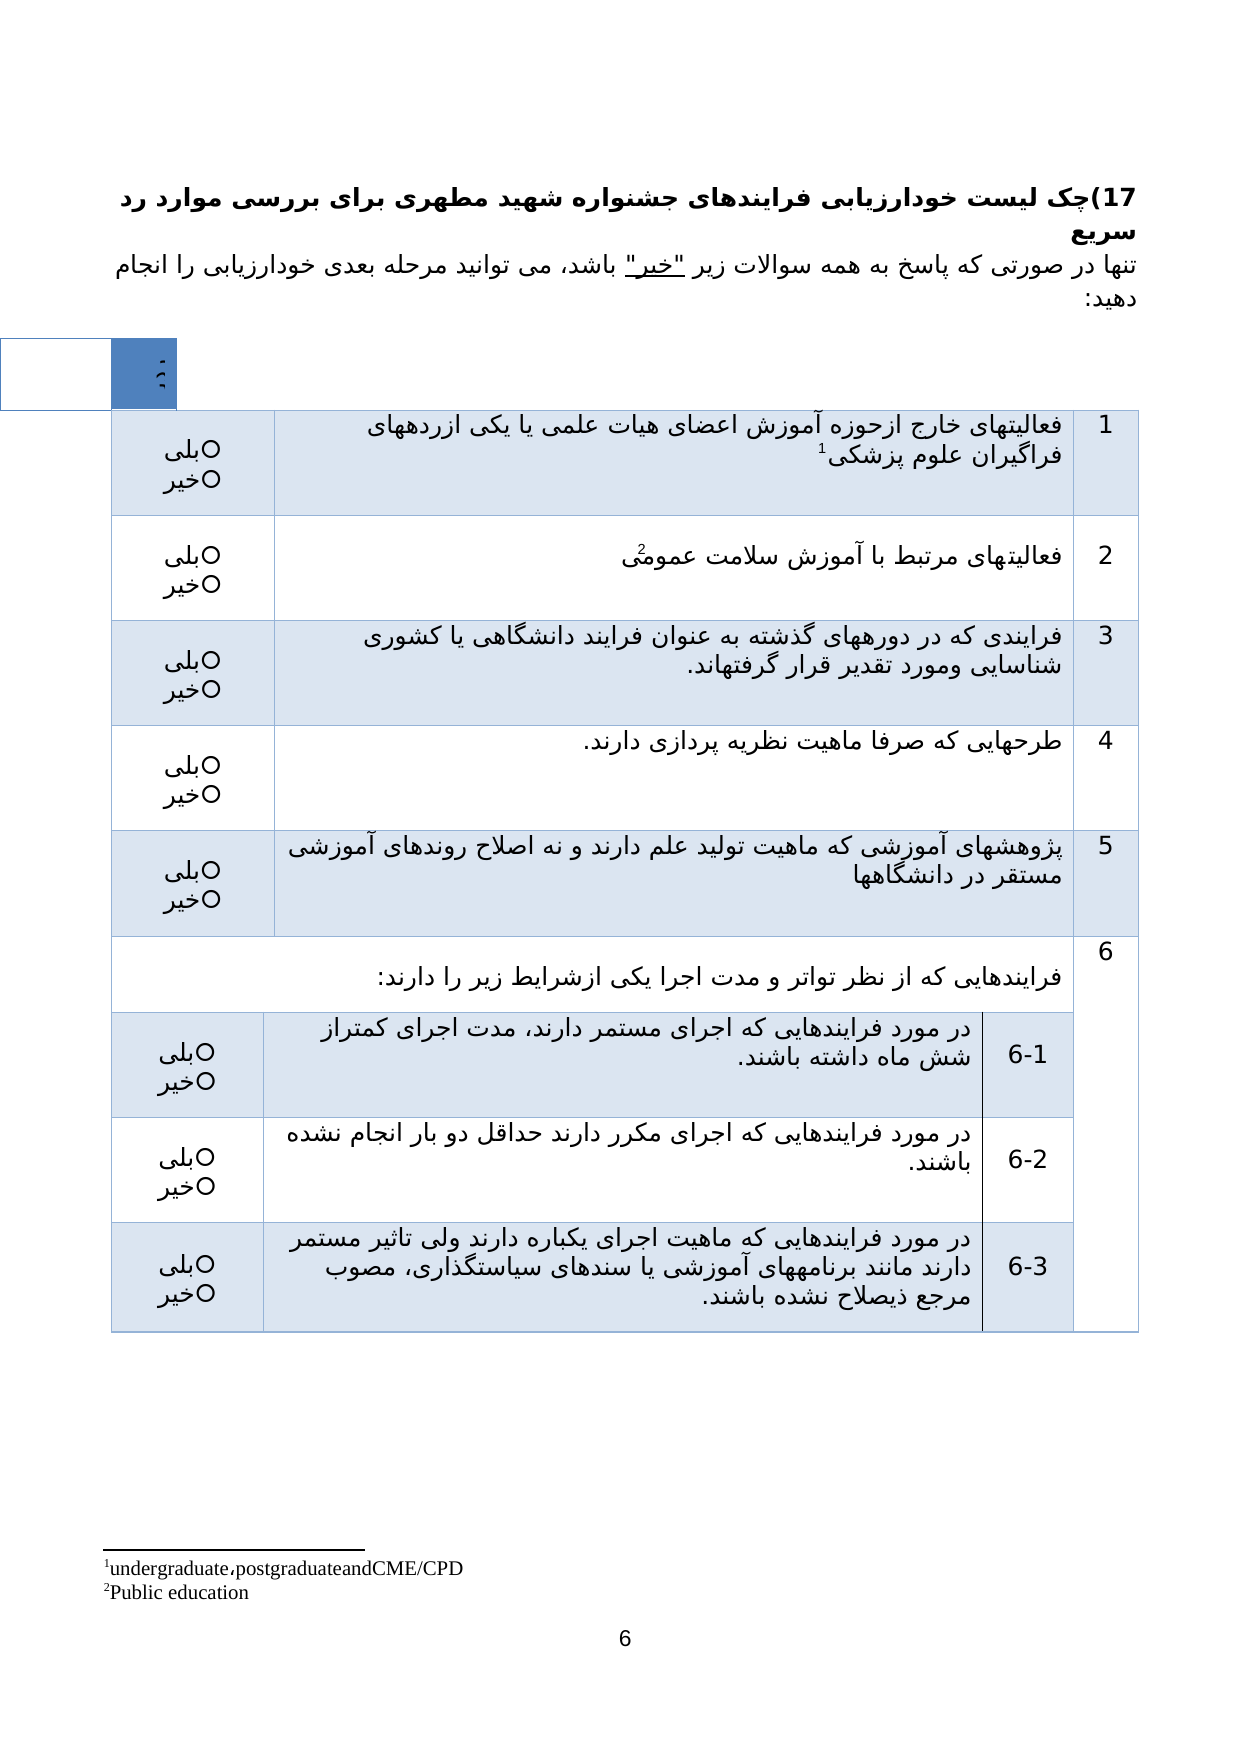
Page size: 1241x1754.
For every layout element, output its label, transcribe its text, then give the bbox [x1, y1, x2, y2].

table_cell 6-1 [983, 1013, 1073, 1117]
table_cell 6-2 [983, 1118, 1073, 1222]
table_cell فعالیتهای مرتبط با آموزش سلامت عمومی [275, 516, 1073, 620]
table_cell بلی خیر [112, 621, 274, 725]
table_cell بلی خیر [112, 831, 274, 936]
table_cell بلی خیر [112, 411, 274, 515]
table_header ردیف [112, 339, 176, 409]
list 17)چک لیست خودارزیابی فرایندهای جشنواره شهید مطهری برای بررسی موارد رد سریع [103, 183, 1137, 246]
table_cell 6-3 [983, 1223, 1073, 1331]
table_cell بلی خیر [112, 726, 274, 830]
table_cell 2 [1074, 516, 1138, 620]
list تنها در صورتی که پاسخ به همه سوالات زیر "خیر" باشد، می توانید مرحله بعدی خودارزیابی را انجام دهید: [103, 250, 1137, 313]
table_cell 5 [1074, 831, 1138, 936]
table_cell در مورد فرایندهایی که اجرای مستمر دارند، مدت اجرای کمتراز شش ماه داشته باشند. [264, 1013, 982, 1117]
table_cell بلی خیر [112, 1118, 263, 1222]
table_cell پژوهشهای آموزشی که ماهیت تولید علم دارند و نه اصلاح روندهای آموزشی مستقر در دانشگاهها [275, 831, 1073, 936]
table_cell 4 [1074, 726, 1138, 830]
table_cell بلی خیر [112, 1013, 263, 1117]
table_cell طرحهایی که صرفا ماهیت نظریه پردازی دارند. [275, 726, 1073, 830]
table_cell فرایندهایی که از نظر تواتر و مدت اجرا یکی ازشرایط زیر را دارند: [112, 937, 1073, 1012]
table_cell 3 [1074, 621, 1138, 725]
table_cell بلی خیر [112, 516, 274, 620]
table_cell 1 [1074, 411, 1138, 515]
table_cell در مورد فرایندهایی که اجرای مکرر دارند حداقل دو بار انجام نشده باشند. [264, 1118, 982, 1222]
table_cell فعالیتهای خارج ازحوزه آموزش اعضای هیات علمی یا یکی ازردههای فراگیران علوم پزشکی [275, 411, 1073, 515]
table_cell 6 [1074, 937, 1138, 1331]
table_cell بلی خیر [112, 1223, 263, 1331]
table_cell در مورد فرایندهایی که ماهیت اجرای یکباره دارند ولی تاثیر مستمر دارند مانند برنامههای آموزشی یا سندهای سیاستگذاری، مصوب مرجع ذیصلاح نشده باشند. [264, 1223, 982, 1331]
table_cell فرایندی که در دورههای گذشته به عنوان فرایند دانشگاهی یا کشوری شناسایی ومورد تقدیر قرار گرفتهاند. [275, 621, 1073, 725]
